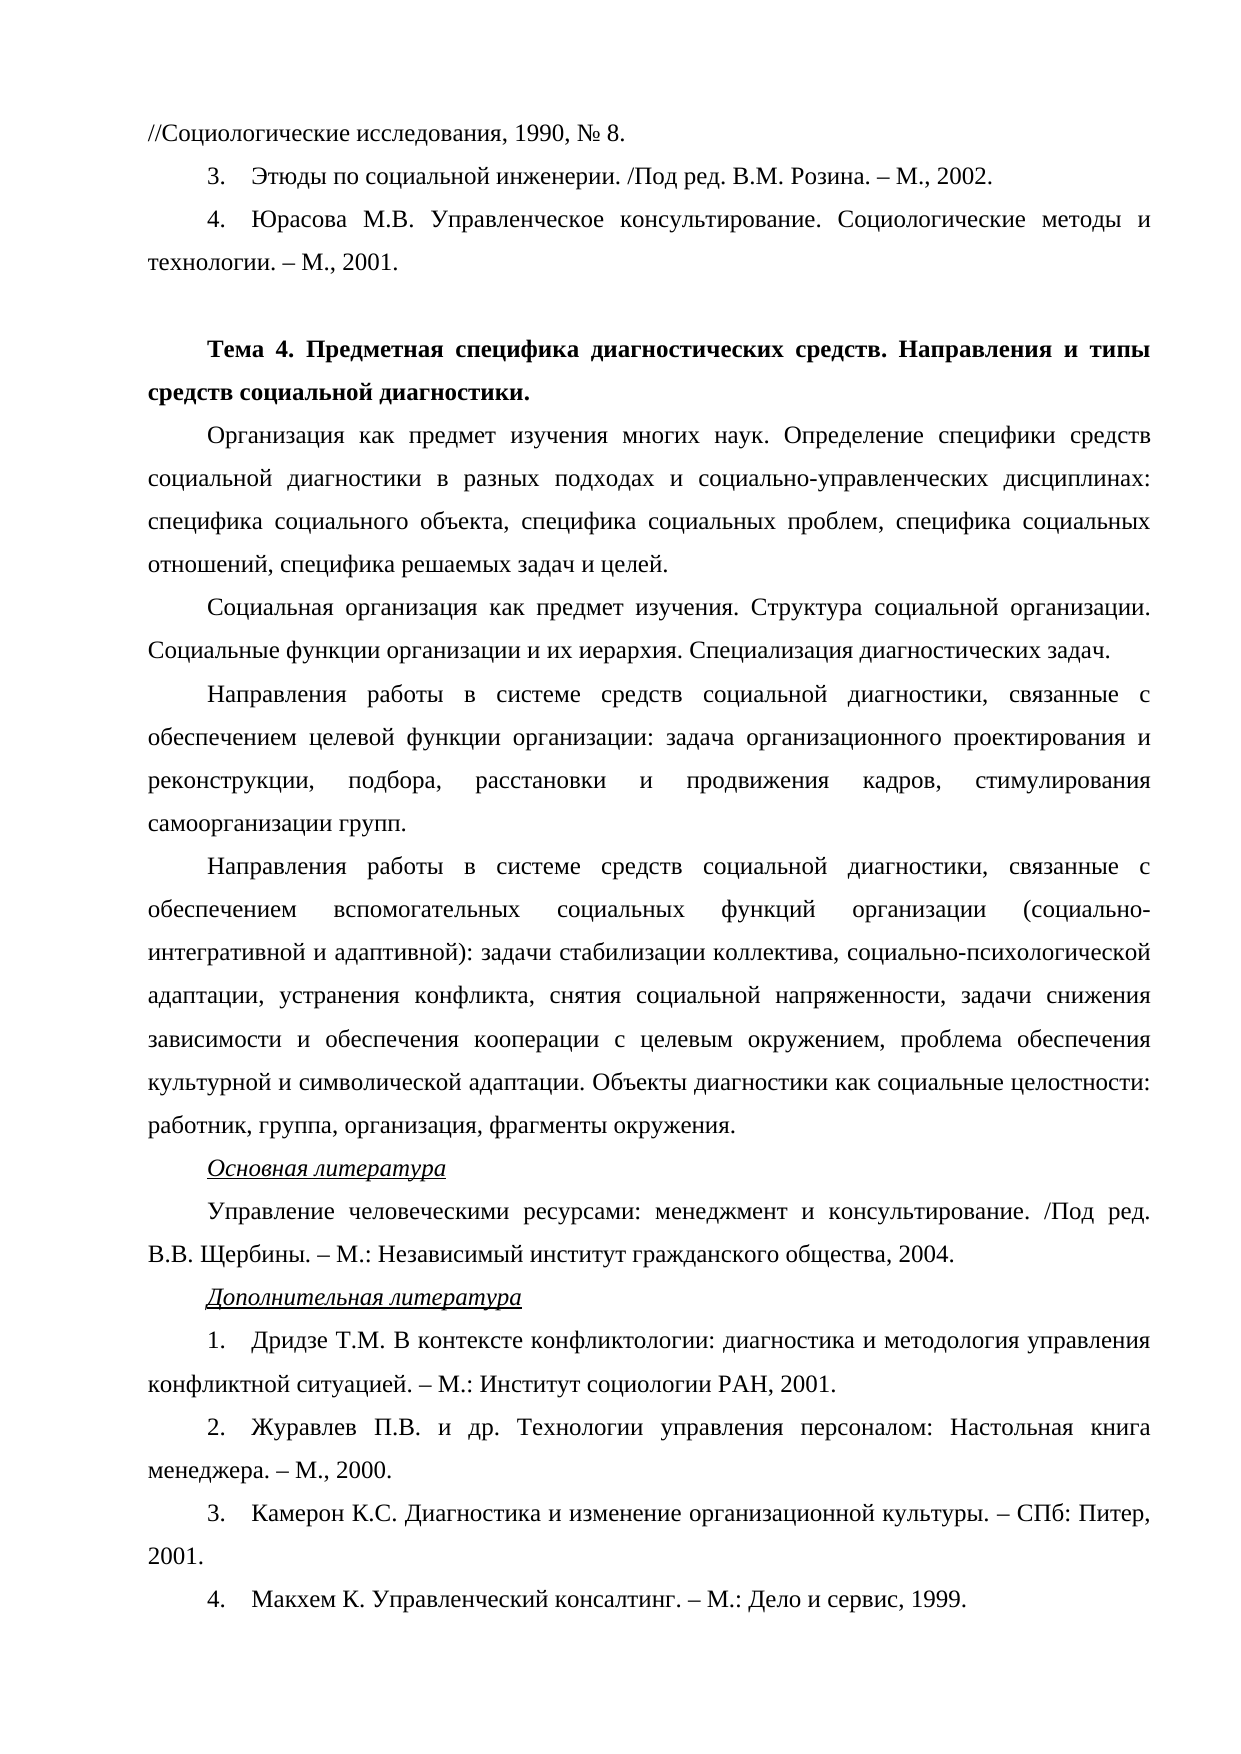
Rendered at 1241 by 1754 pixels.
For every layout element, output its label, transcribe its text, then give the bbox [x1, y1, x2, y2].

text Основная литература [148, 1153, 1152, 1182]
text Дополнительная литература [148, 1282, 1152, 1311]
text Тема 4. Предметная специфика диагностических средств. Направления и типы средств социальной диагностики. [148, 334, 1152, 406]
list Юрасова М.В. Управленческое консультирование. Социологические методы и технологии. – М., 2001. [148, 204, 1152, 276]
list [148, 118, 1152, 147]
text Направления работы в системе средств социальной диагностики, связанные с обеспечением вспомогательных социальных функций организации (социально-интегративной и адаптивной): задачи стабилизации коллектива, социально-психологической адаптации, устранения конфликта, снятия социальной напряженности, задачи снижения зависимости и обеспечения кооперации с целевым окружением, проблема обеспечения культурной и символической адаптации. Объекты диагностики как социальные целостности: работник, группа, организация, фрагменты окружения. [148, 851, 1152, 1139]
list Макхем К. Управленческий консалтинг. – М.: Дело и сервис, 1999. [148, 1584, 1152, 1613]
text Направления работы в системе средств социальной диагностики, связанные с обеспечением целевой функции организации: задача организационного проектирования и реконструкции, подбора, расстановки и продвижения кадров, стимулирования самоорганизации групп. [148, 679, 1152, 837]
list Журавлев П.В. и др. Технологии управления персоналом: Настольная книга менеджера. – М., 2000. [148, 1412, 1152, 1484]
text Социальная организация как предмет изучения. Структура социальной организации. Социальные функции организации и их иерархия. Специализация диагностических задач. [148, 592, 1152, 664]
text Управление человеческими ресурсами: менеджмент и консультирование. /Под ред. В.В. Щербины. – М.: Независимый институт гражданского общества, 2004. [148, 1196, 1152, 1268]
list Дридзе Т.М. В контексте конфликтологии: диагностика и методология управления конфликтной ситуацией. – М.: Институт социологии РАН, 2001. [148, 1326, 1152, 1397]
list Камерон К.С. Диагностика и изменение организационной культуры. – СПб: Питер, 2001. [148, 1498, 1152, 1570]
text Организация как предмет изучения многих наук. Определение специфики средств социальной диагностики в разных подходах и социально-управленческих дисциплинах: специфика социального объекта, специфика социальных проблем, специфика социальных отношений, специфика решаемых задач и целей. [148, 420, 1152, 578]
list Этюды по социальной инженерии. /Под ред. В.М. Розина. – М., 2002. [148, 161, 1152, 190]
